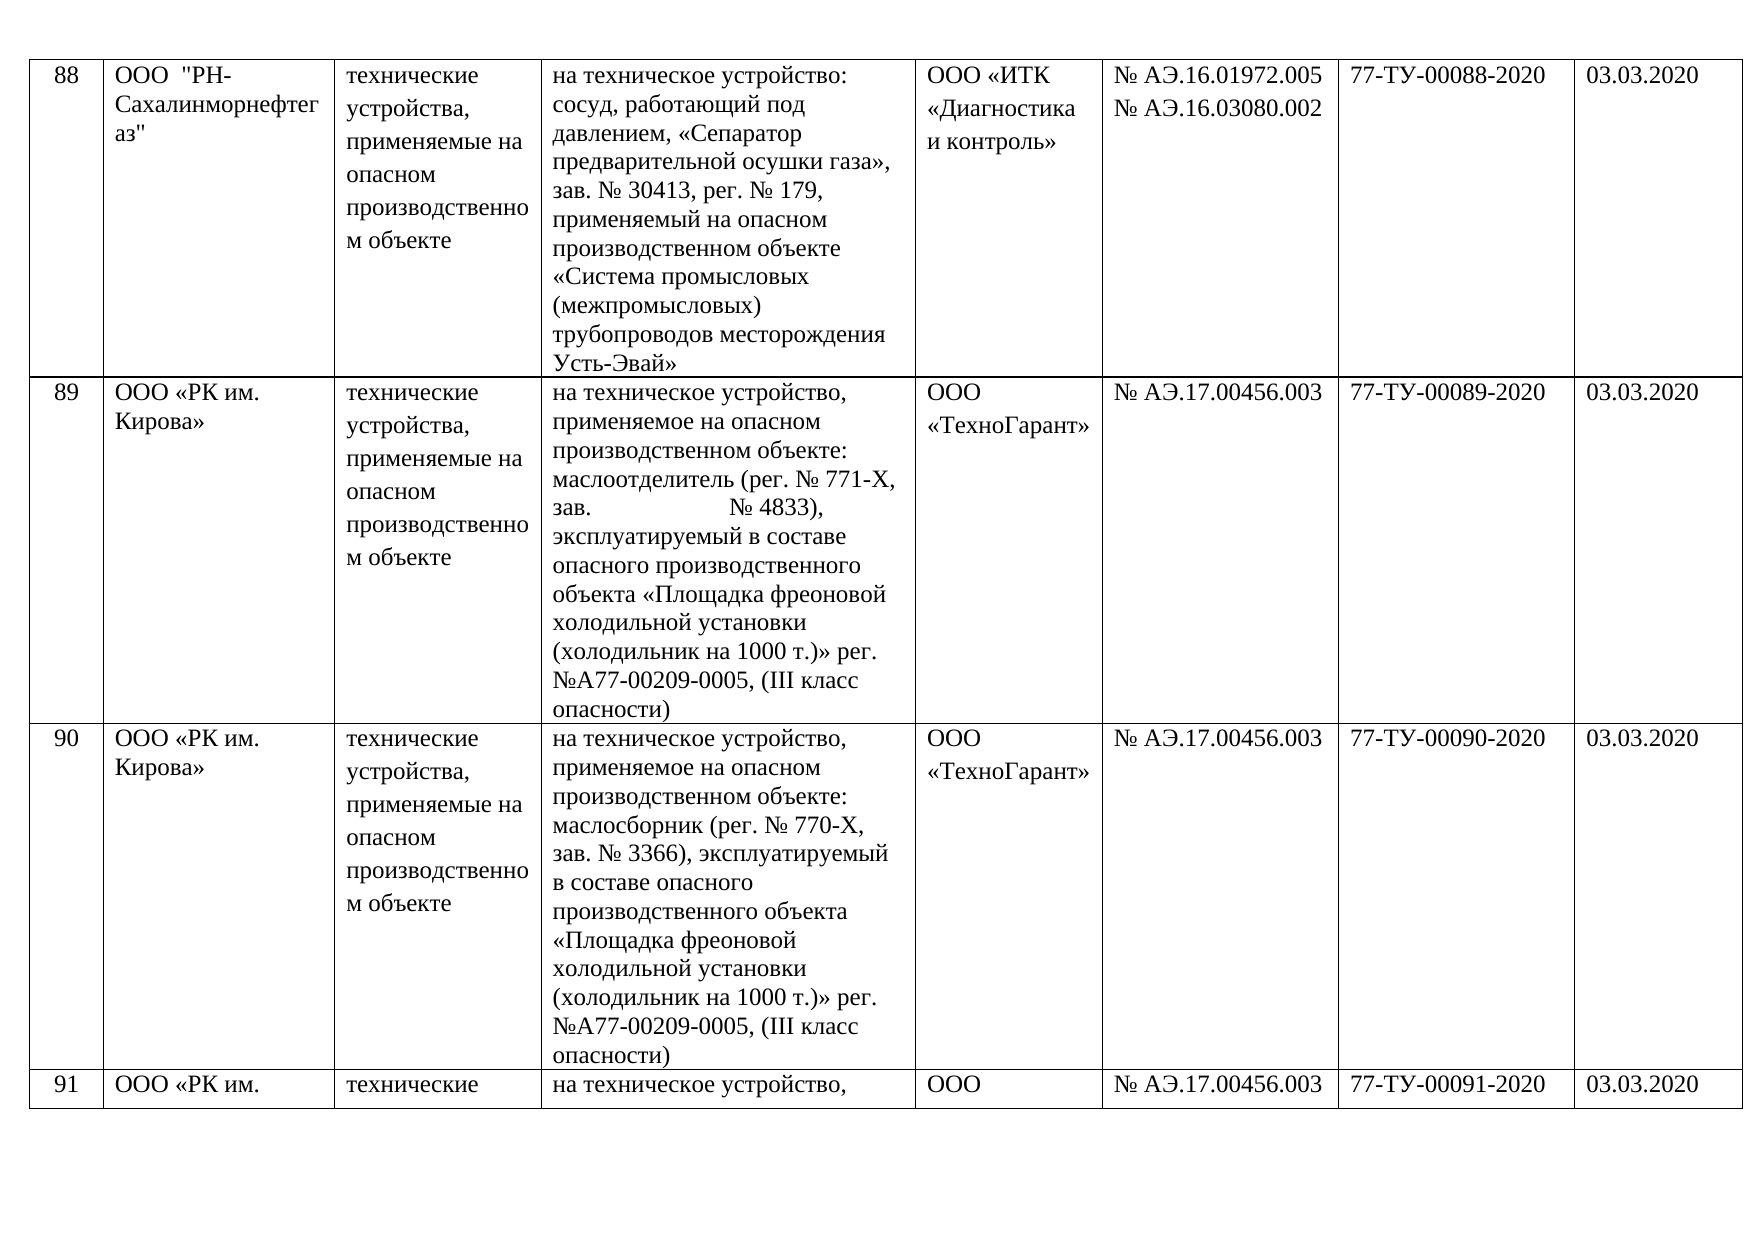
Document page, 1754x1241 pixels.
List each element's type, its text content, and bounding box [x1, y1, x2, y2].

table_cell 77-ТУ-00088-2020 [1339, 60, 1574, 376]
table_cell ООО «РК им. Кирова» [104, 724, 334, 1068]
table_cell технические устройства, применяемые на опасном производственном объекте [335, 724, 541, 1068]
table_cell ООО «РК им. Кирова» [104, 378, 334, 722]
table_cell на техническое устройство, применяемое на опасном производственном объекте: маслоотделитель (рег. № 771-Х, зав. № 4833), эксплуатируемый в составе опасного производственного объекта «Площадка фреоновой холодильной установки (холодильник на 1000 т.)» рег. №А77-00209-0005, (III класс опасности) [542, 378, 915, 722]
table_cell 77-ТУ-00090-2020 [1339, 724, 1574, 1068]
table_cell ООО «ТехноГарант» [916, 1070, 1102, 1108]
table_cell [335, 60, 541, 376]
table_cell на техническое устройство: сосуд, работающий под давлением, «Сепаратор предварительной осушки газа», зав. № 30413, рег. № 179, применяемый на опасном производственном объекте «Система промысловых (межпромысловых) трубопроводов месторождения Усть-Эвай» [542, 60, 915, 376]
table_cell технические устройства, применяемые на опасном производственном объекте [335, 378, 541, 722]
table_cell 90 [30, 724, 103, 1068]
table_cell 03.03.2020 [1575, 1070, 1742, 1108]
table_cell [335, 1070, 541, 1108]
table_cell 77-ТУ-00091-2020 [1339, 1070, 1574, 1108]
table_cell № АЭ.17.00456.003 [1103, 378, 1338, 722]
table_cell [916, 60, 1102, 376]
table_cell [104, 60, 334, 376]
table_cell 03.03.2020 [1575, 60, 1742, 376]
table_cell 88 [30, 60, 103, 376]
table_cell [542, 1070, 915, 1108]
table_cell 89 [30, 378, 103, 722]
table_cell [1103, 60, 1338, 376]
table_cell ООО «ТехноГарант» [916, 724, 1102, 1068]
table_cell 77-ТУ-00089-2020 [1339, 378, 1574, 722]
table_cell на техническое устройство, применяемое на опасном производственном объекте: маслосборник (рег. № 770-Х, зав. № 3366), эксплуатируемый в составе опасного производственного объекта «Площадка фреоновой холодильной установки (холодильник на 1000 т.)» рег. №А77-00209-0005, (III класс опасности) [542, 724, 915, 1068]
table_cell № АЭ.17.00456.003 [1103, 724, 1338, 1068]
table_cell 91 [30, 1070, 103, 1108]
table_cell ООО «ТехноГарант» [916, 378, 1102, 722]
table_cell 03.03.2020 [1575, 378, 1742, 722]
table_cell № АЭ.17.00456.003 [1103, 1070, 1338, 1108]
table_cell ООО «РК им. Кирова» [104, 1070, 334, 1108]
table_cell 03.03.2020 [1575, 724, 1742, 1068]
